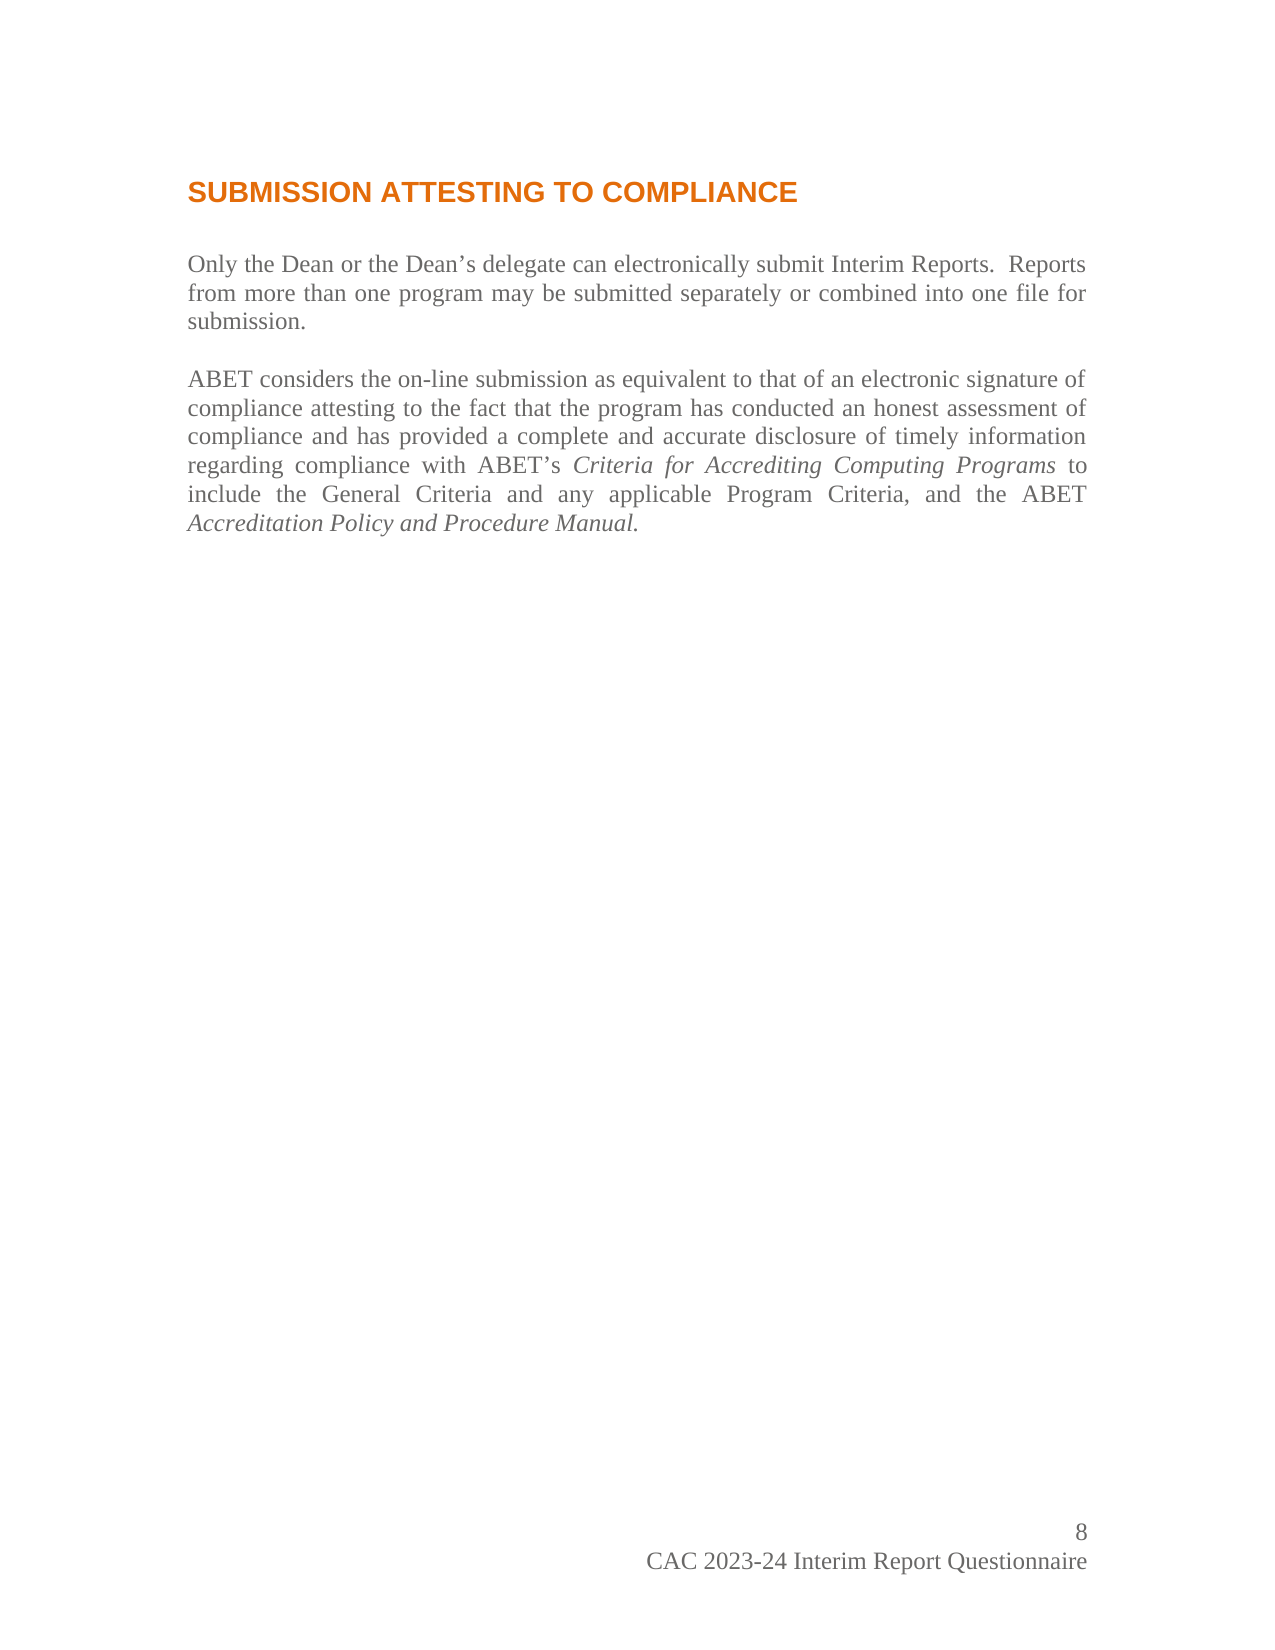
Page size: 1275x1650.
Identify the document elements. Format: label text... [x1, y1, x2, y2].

text Only the Dean or the Dean’s delegate can electronically submit Interim Reports. Reports from more than one program may be submitted separately or combined into one file for submission. [187, 249, 1087, 335]
text ABET considers the on-line submission as equivalent to that of an electronic signature of compliance attesting to the fact that the program has conducted an honest assessment of compliance and has provided a complete and accurate disclosure of timely information regarding compliance with ABET’s Criteria for Accrediting Computing Programs to include the General Criteria and any applicable Program Criteria, and the ABET Accreditation Policy and Procedure Manual. [187, 364, 1087, 536]
subtitle SUBMISSION ATTESTING TO COMPLIANCE [187, 175, 1087, 208]
